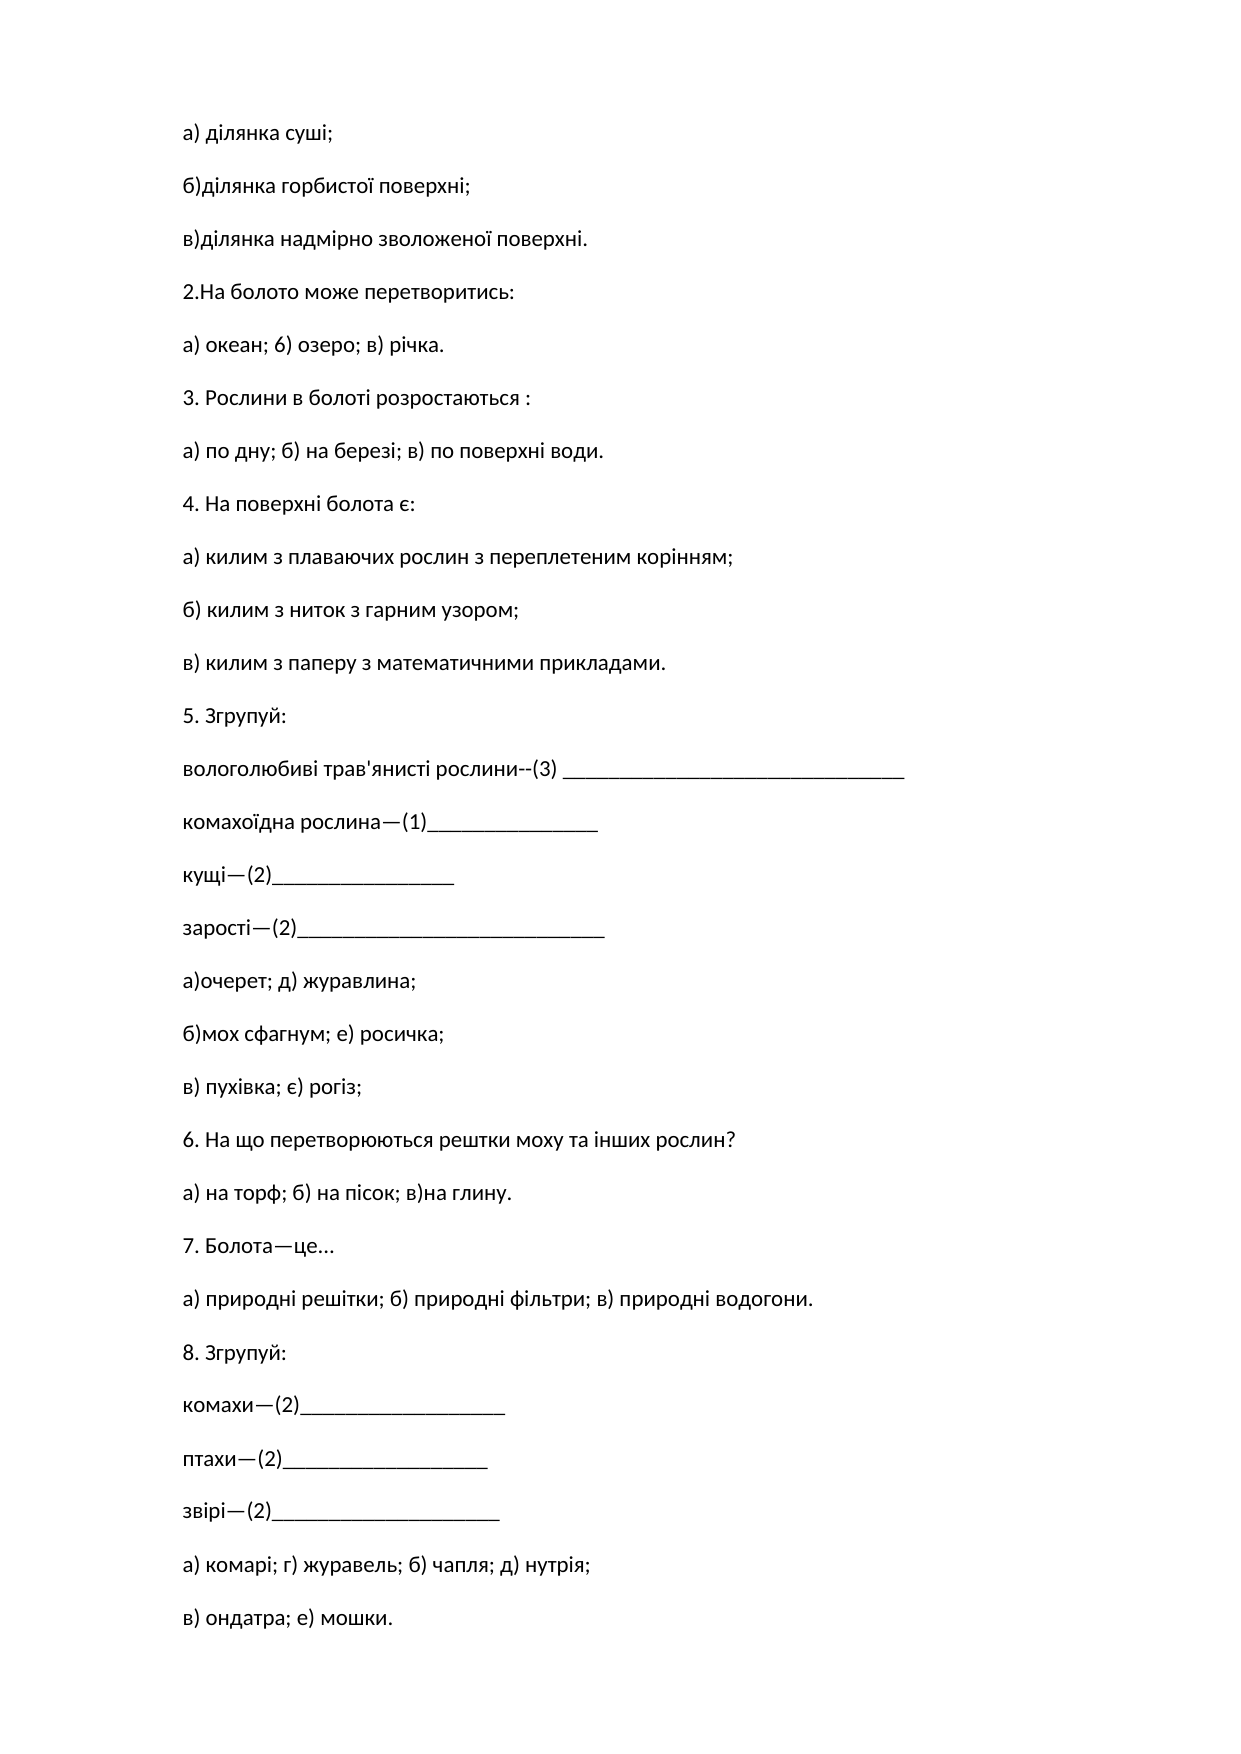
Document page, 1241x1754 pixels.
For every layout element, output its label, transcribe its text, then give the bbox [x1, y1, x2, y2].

text звірі—(2)____________________ [177, 1497, 1152, 1525]
text а) комарі; г) журавель; б) чапля; д) нутрія; [177, 1550, 1152, 1578]
text б)ділянка горбистої поверхні; [177, 171, 1152, 199]
text в) пухівка; є) рогіз; [177, 1072, 1152, 1101]
text а) на торф; б) на пісок; в)на глину. [177, 1178, 1152, 1207]
text а) природні решітки; б) природні фільтри; в) природні водогони. [177, 1284, 1152, 1313]
text 6. На що перетворюються рештки моху та інших рослин? [177, 1126, 1152, 1153]
text комахи—(2)__________________ [177, 1391, 1152, 1419]
text 2.На болото може перетворитись: [177, 277, 1152, 305]
text б)мох сфагнум; е) росичка; [177, 1019, 1152, 1047]
text в) ондатра; е) мошки. [177, 1603, 1152, 1631]
text 5. Згрупуй: [177, 701, 1152, 729]
text а) ділянка суші; [177, 118, 1152, 146]
text 7. Болота—це... [177, 1232, 1152, 1259]
text вологолюбиві трав'янисті рослини--(3) ______________________________ [177, 754, 1152, 782]
text 4. На поверхні болота є: [177, 489, 1152, 517]
text зарості—(2)___________________________ [177, 913, 1152, 941]
text в)ділянка надмірно зволоженої поверхні. [177, 224, 1152, 252]
text а) килим з плаваючих рослин з переплетеним корінням; [177, 542, 1152, 570]
text 3. Рослини в болоті розростаються : [177, 383, 1152, 411]
text а) океан; 6) озеро; в) річка. [177, 330, 1152, 358]
text комахоїдна рослина—(1)_______________ [177, 807, 1152, 835]
text кущі—(2)________________ [177, 860, 1152, 888]
text в) килим з паперу з математичними прикладами. [177, 648, 1152, 676]
text 8. Згрупуй: [177, 1338, 1152, 1366]
text а) по дну; б) на березі; в) по поверхні води. [177, 436, 1152, 464]
text а)очерет; д) журавлина; [177, 966, 1152, 994]
text б) килим з ниток з гарним узором; [177, 595, 1152, 623]
text птахи—(2)__________________ [177, 1444, 1152, 1472]
